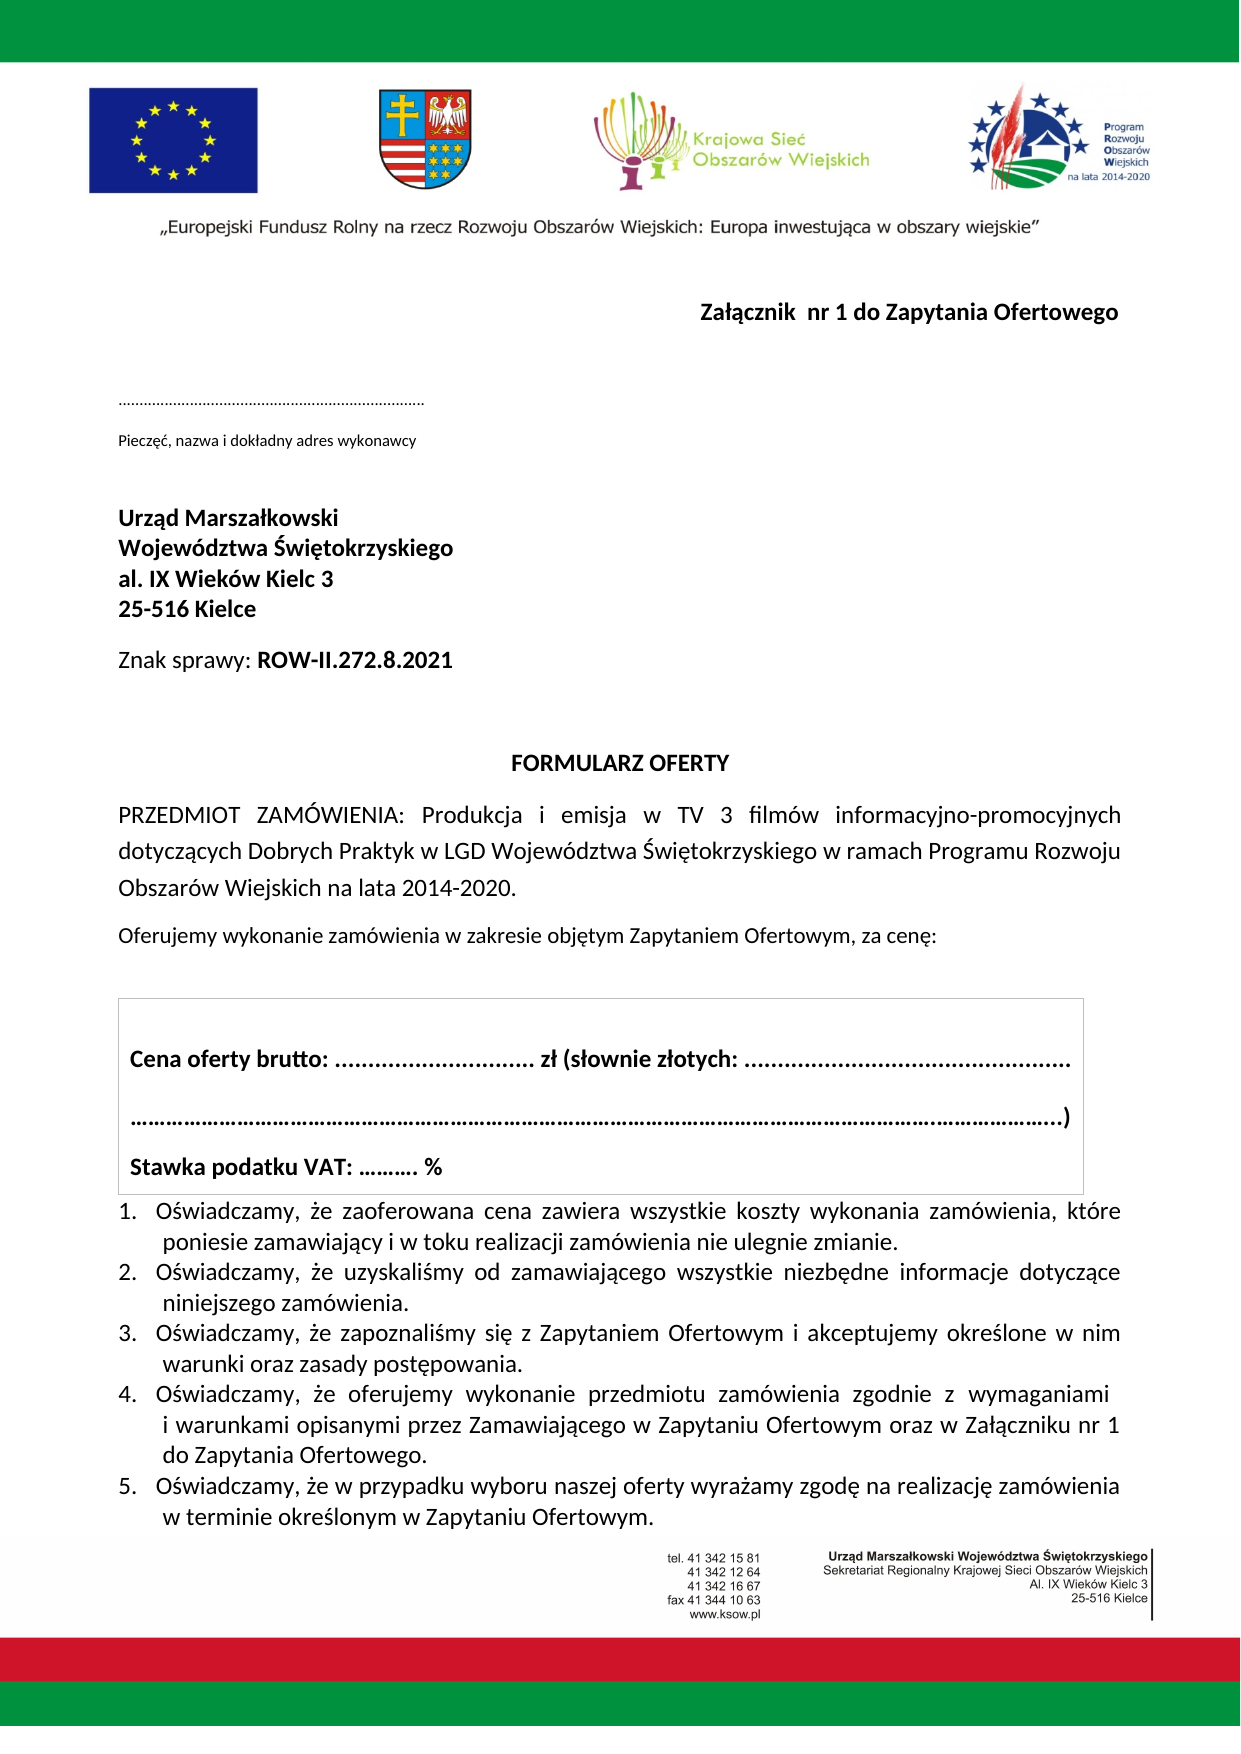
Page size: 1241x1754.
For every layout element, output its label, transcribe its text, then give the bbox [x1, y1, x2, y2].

text FORMULARZ OFERTY [118, 747, 1122, 778]
subtitle Urząd Marszałkowski [118, 502, 1122, 532]
list Oświadczamy, że zaoferowana cena zawiera wszystkie koszty wykonania zamówienia, które poniesie zamawiający i w toku realizacji zamówienia nie ulegnie zmianie. [118, 1195, 1122, 1256]
subtitle Województwa Świętokrzyskiego [118, 532, 1122, 563]
list Oświadczamy, że w przypadku wyboru naszej oferty wyrażamy zgodę na realizację zamówienia w terminie określonym w Zapytaniu Ofertowym. [118, 1470, 1122, 1531]
text Oferujemy wykonanie zamówienia w zakresie objętym Zapytaniem Ofertowym, za cenę: [118, 921, 1122, 949]
text Pieczęć, nazwa i dokładny adres wykonawcy [118, 430, 1122, 450]
list Oświadczamy, że oferujemy wykonanie przedmiotu zamówienia zgodnie z wymaganiami i warunkami opisanymi przez Zamawiającego w Zapytaniu Ofertowym oraz w Załączniku nr 1 do Zapytania Ofertowego. [118, 1378, 1122, 1470]
list Oświadczamy, że zapoznaliśmy się z Zapytaniem Ofertowym i akceptujemy określone w nim warunki oraz zasady postępowania. [118, 1317, 1122, 1378]
picture [0, 0, 1239, 247]
text PRZEDMIOT ZAMÓWIENIA: Produkcja i emisja w TV 3 filmów informacyjno-promocyjnych dotyczących Dobrych Praktyk w LGD Województwa Świętokrzyskiego w ramach Programu Rozwoju Obszarów Wiejskich na lata 2014-2020. [118, 799, 1122, 902]
text 25-516 Kielce [118, 593, 1122, 624]
picture [0, 1536, 1241, 1726]
text ......................................................................... [118, 389, 1122, 409]
text Znak sprawy: ROW-II.272.8.2021 [118, 645, 1122, 675]
table_header Cena oferty brutto: .............................. zł (słownie złotych: ................................................. ……………………………………………………………………………………………………………………….………………...) Stawka podatku VAT: ………. % [119, 999, 1083, 1194]
list Oświadczamy, że uzyskaliśmy od zamawiającego wszystkie niezbędne informacje dotyczące niniejszego zamówienia. [118, 1256, 1122, 1317]
subtitle al. IX Wieków Kielc 3 [118, 563, 1122, 593]
text Załącznik nr 1 do Zapytania Ofertowego [118, 296, 1122, 327]
